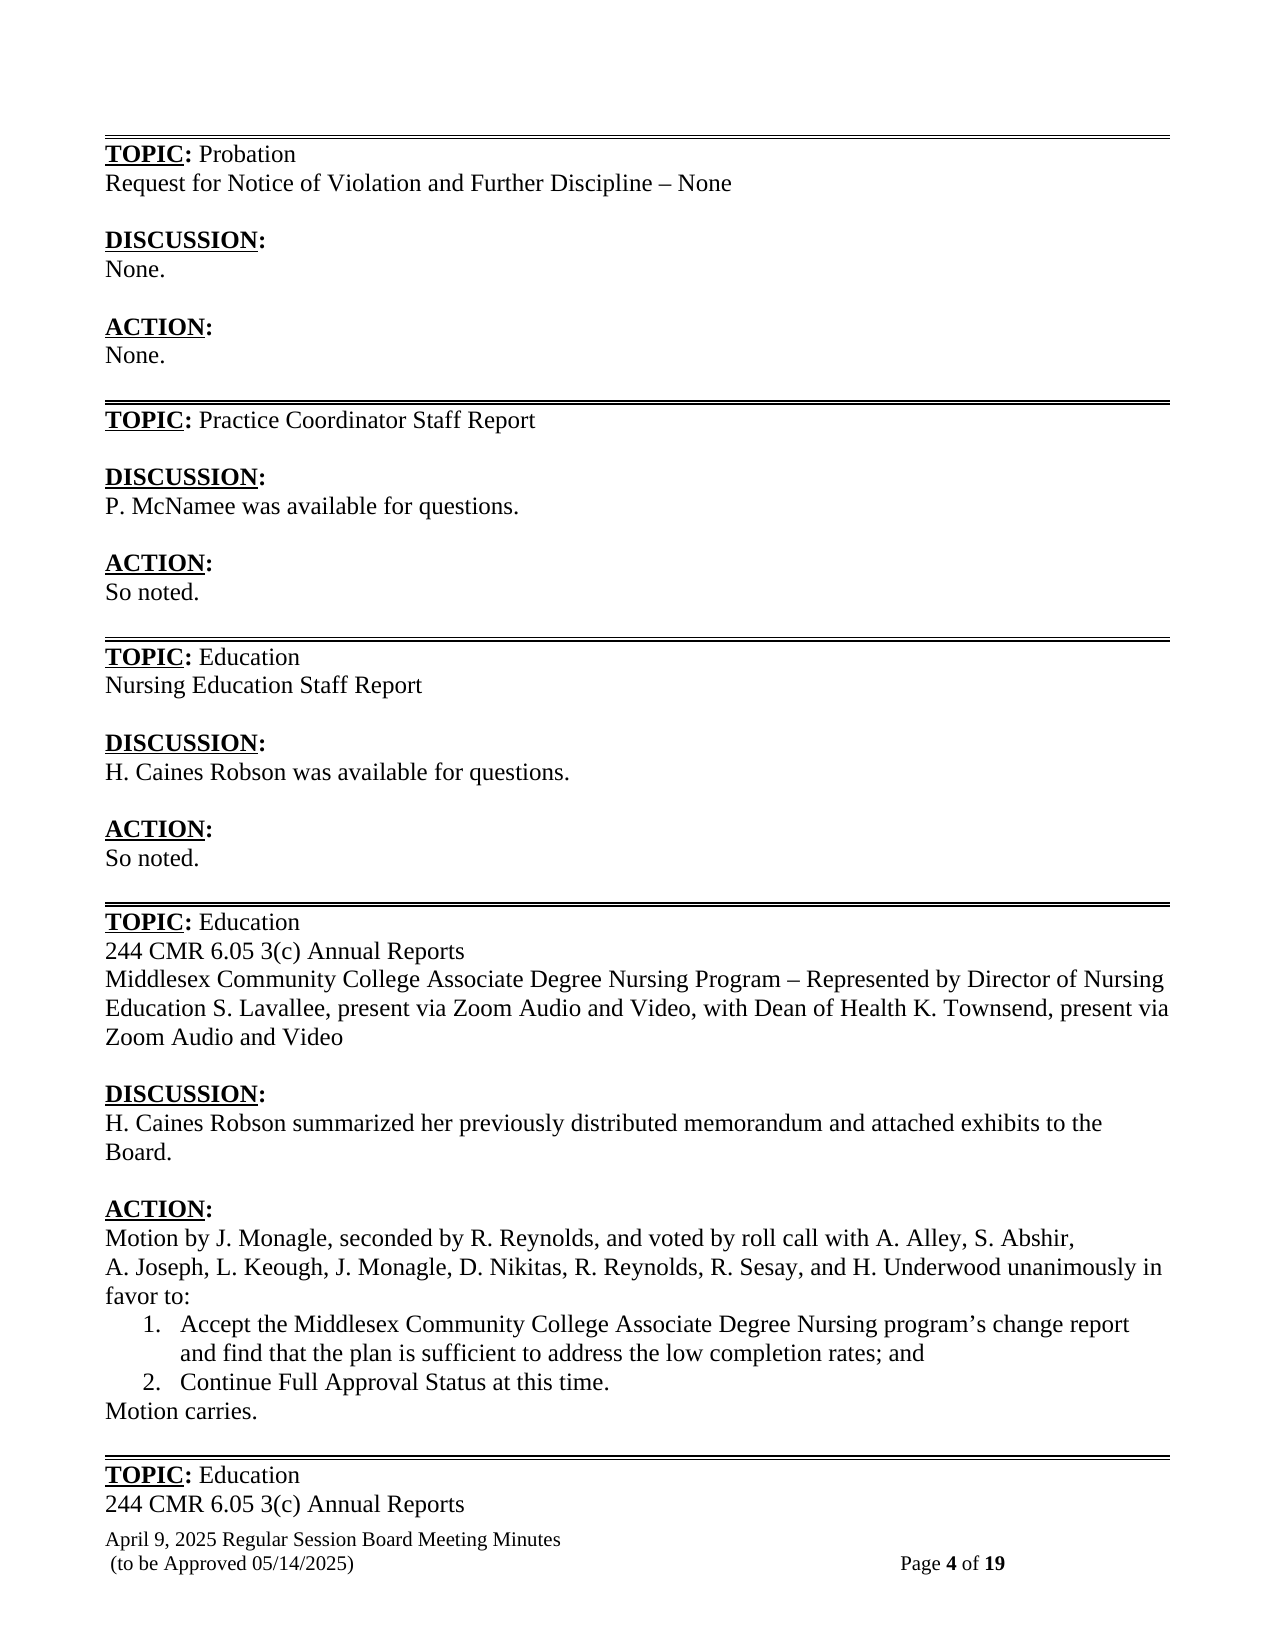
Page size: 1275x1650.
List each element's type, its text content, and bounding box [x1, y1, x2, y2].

text None. [105, 254, 1170, 283]
text ACTION: [105, 312, 1170, 341]
text Motion by J. Monagle, seconded by R. Reynolds, and voted by roll call with A. Alley, S. Abshir, [105, 1223, 1170, 1252]
list Accept the Middlesex Community College Associate Degree Nursing program’s change report and find that the plan is sufficient to address the low completion rates; and [142, 1309, 1170, 1367]
text DISCUSSION: [105, 1079, 1170, 1108]
text 244 CMR 6.05 3(c) Annual Reports [105, 1489, 1170, 1518]
text ACTION: [105, 548, 1170, 577]
text So noted. [105, 843, 1170, 872]
text TOPIC: Education [105, 642, 1170, 670]
text P. McNamee was available for questions. [105, 491, 1170, 520]
text ACTION: [105, 1194, 1170, 1223]
text DISCUSSION: [105, 728, 1170, 757]
list Continue Full Approval Status at this time. [142, 1367, 1170, 1396]
text DISCUSSION: [105, 462, 1170, 491]
text TOPIC: Probation [105, 139, 1170, 168]
text 244 CMR 6.05 3(c) Annual Reports [105, 936, 1170, 964]
text DISCUSSION: [105, 226, 1170, 254]
text ACTION: [105, 814, 1170, 843]
text So noted. [105, 577, 1170, 606]
text H. Caines Robson was available for questions. [105, 757, 1170, 785]
text Motion carries. [105, 1396, 1170, 1424]
text None. [105, 341, 1170, 369]
text TOPIC: Education [105, 907, 1170, 936]
text TOPIC: Practice Coordinator Staff Report [105, 405, 1170, 433]
text H. Caines Robson summarized her previously distributed memorandum and attached exhibits to the Board. [105, 1108, 1170, 1166]
text A. Joseph, L. Keough, J. Monagle, D. Nikitas, R. Reynolds, R. Sesay, and H. Underwood unanimously in favor to: [105, 1252, 1170, 1309]
text Nursing Education Staff Report [105, 670, 1170, 699]
text TOPIC: Education [105, 1460, 1170, 1489]
text Middlesex Community College Associate Degree Nursing Program – Represented by Director of Nursing Education S. Lavallee, present via Zoom Audio and Video, with Dean of Health K. Townsend, present via Zoom Audio and Video [105, 964, 1170, 1051]
subtitle Request for Notice of Violation and Further Discipline – None [105, 168, 1170, 197]
